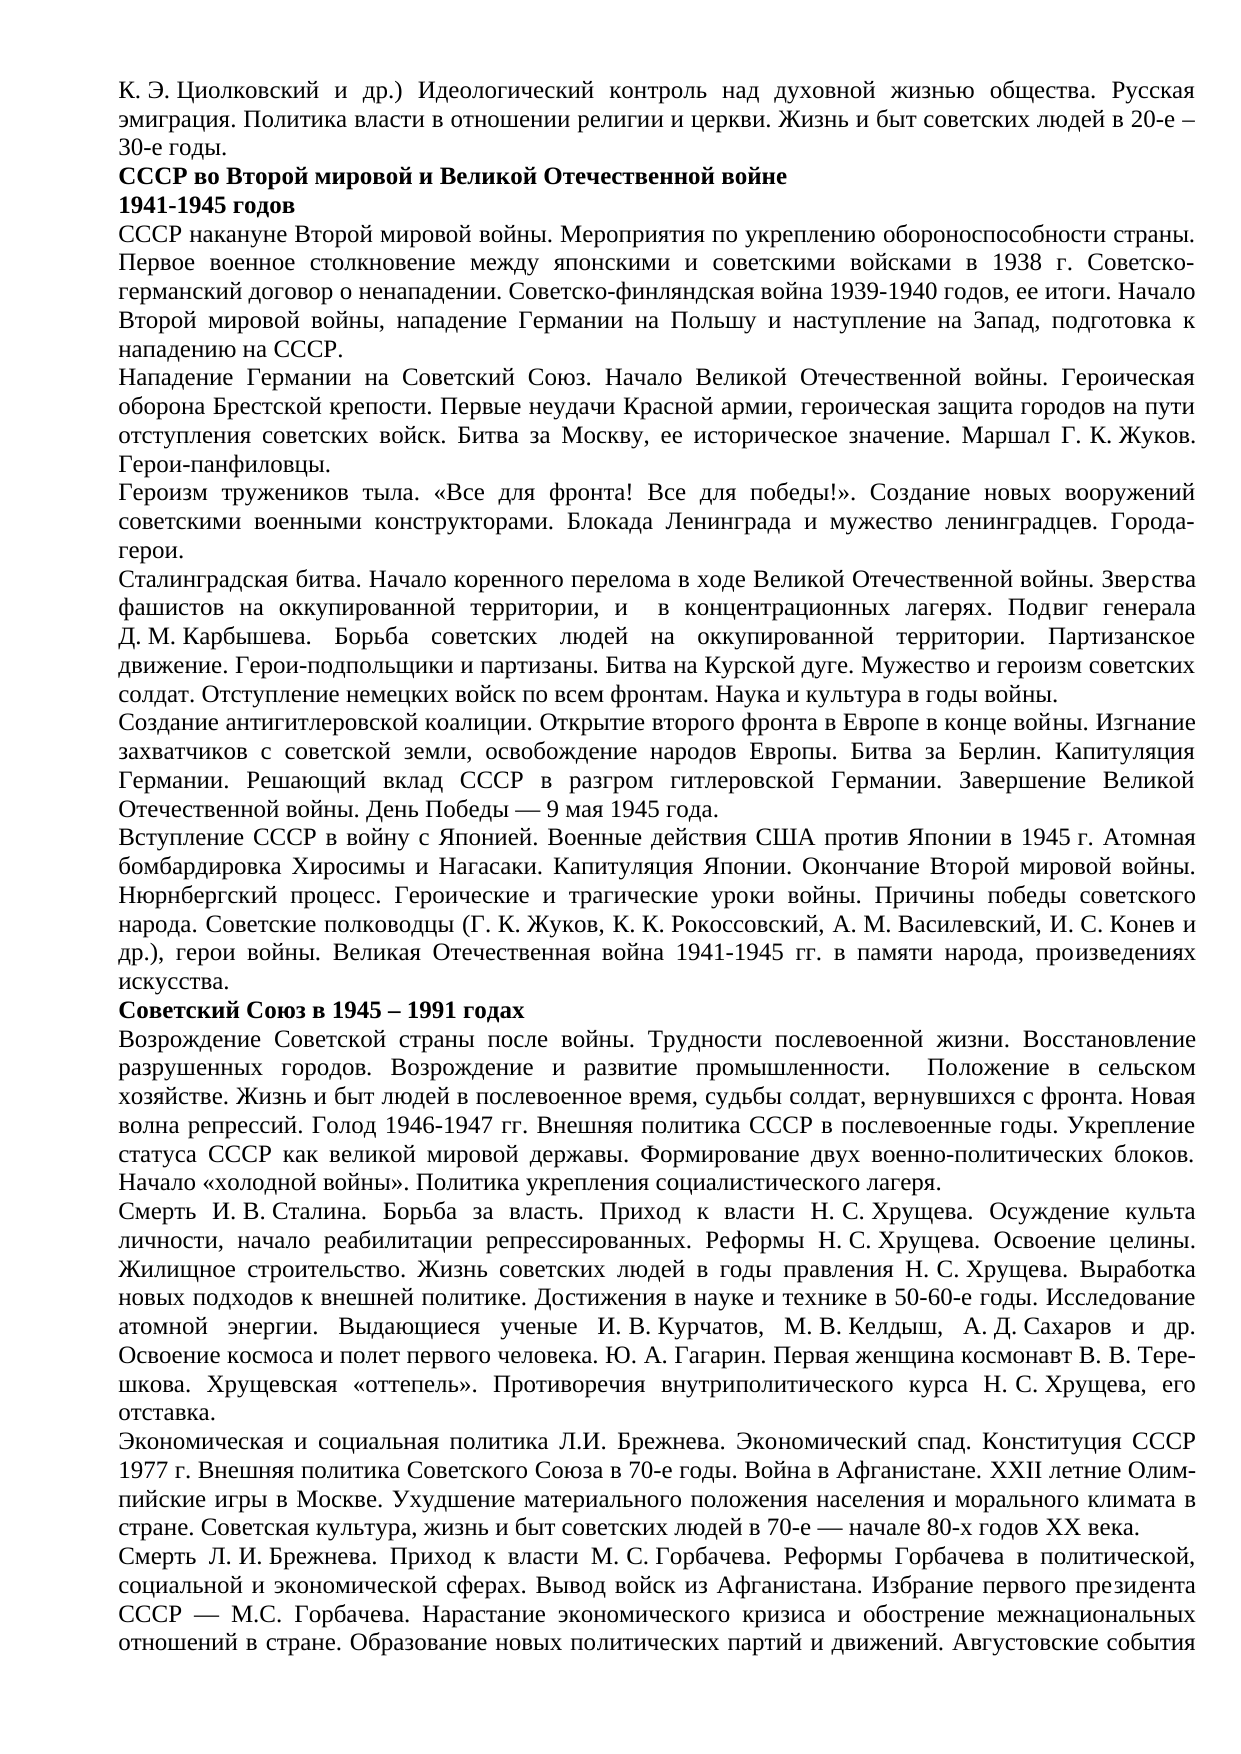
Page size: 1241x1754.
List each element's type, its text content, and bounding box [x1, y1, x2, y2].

text Нападение Германии на Советский Союз. Начало Великой Отечественной войны. Героическая оборона Брестской крепости. Первые неудачи Красной армии, героическая защита городов на пути отступления советских войск. Битва за Москву, ее историческое значение. Маршал Г. К. Жуков. Герои-панфиловцы. [118, 362, 1196, 477]
text Советский Союз в 1945 – 1991 годах [118, 995, 1196, 1024]
text Вступление СССР в войну с Японией. Военные действия США против Японии в 1945 г. Атомная бомбардировка Хиросимы и Нагасаки. Капитуляция Японии. Окончание Второй мировой войны. Нюрнбергский процесс. Героические и трагические уроки войны. Причины победы советского народа. Советские полководцы (Г. К. Жуков, К. К. Рокоссовский, А. М. Василевский, И. С. Конев и др.), герои войны. Великая Отечественная война 1941-1945 гг. в памяти народа, произведениях искусства. [118, 822, 1196, 995]
text СССР накануне Второй мировой войны. Мероприятия по укреплению обороноспособности страны. Первое военное столкновение между японскими и советскими войсками в 1938 г. Советско-германский договор о ненападении. Советско-финляндская война 1939-1940 годов, ее итоги. Начало Второй мировой войны, нападение Германии на Польшу и наступление на Запад, подготовка к нападению на СССР. [118, 219, 1196, 362]
text Сталинградская битва. Начало коренного перелома в ходе Великой Отечественной войны. Зверства фашистов на оккупированной территории, и в концентрационных лагерях. Подвиг генерала Д. М. Карбышева. Борьба советских людей на оккупированной территории. Партизанское движение. Герои-подпольщики и партизаны. Битва на Курской дуге. Мужество и героизм советских солдат. Отступление немецких войск по всем фронтам. Наука и культура в годы войны. [118, 564, 1196, 707]
text 1941-1945 годов [118, 190, 1196, 219]
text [118, 1541, 1196, 1656]
text Возрождение Советской страны после войны. Трудности послевоенной жизни. Восстановление разрушенных городов. Возрождение и развитие промышленности. Положение в сельском хозяйстве. Жизнь и быт людей в послевоенное время, судьбы солдат, вернувшихся с фронта. Новая волна репрессий. Голод 1946-1947 гг. Внешняя политика СССР в послевоенные годы. Укрепление статуса СССР как великой мировой державы. Формирование двух военно-политических блоков. Начало «холодной войны». Политика укрепления социалистического лагеря. [118, 1024, 1196, 1196]
text СССР во Второй мировой и Великой Отечественной войне [118, 161, 1196, 190]
text Экономическая и социальная политика Л.И. Брежнева. Экономический спад. Конституция СССР 1977 г. Внешняя политика Советского Союза в 70-е годы. Война в Афганистане. XXII летние Олимпийские игры в Москве. Ухудшение материального положения населения и морального климата в стране. Советская культура, жизнь и быт советских людей в 70-е ― начале 80-х годов XX века. [118, 1426, 1196, 1541]
text Смерть И. В. Сталина. Борьба за власть. Приход к власти Н. С. Хрущева. Осуждение культа личности, начало реабилитации репрессированных. Реформы Н. С. Хрущева. Освоение целины. Жилищное строительство. Жизнь советских людей в годы правления Н. С. Хрущева. Выработка новых подходов к внешней политике. Достижения в науке и технике в 50-60-е годы. Исследование атомной энергии. Выдающиеся ученые И. В. Курчатов, М. В. Келдыш, А. Д. Сахаров и др. Освоение космоса и полет первого человека. Ю. А. Гагарин. Первая женщина космонавт В. В. Терешкова. Хрущевская «оттепель». Противоречия внутриполитического курса Н. С. Хрущева, его отставка. [118, 1196, 1196, 1426]
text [118, 75, 1196, 161]
text Создание антигитлеровской коалиции. Открытие второго фронта в Европе в конце войны. Изгнание захватчиков с советской земли, освобождение народов Европы. Битва за Берлин. Капитуляция Германии. Решающий вклад СССР в разгром гитлеровской Германии. Завершение Великой Отечественной войны. День Победы ― 9 мая 1945 года. [118, 707, 1196, 822]
text Героизм тружеников тыла. «Все для фронта! Все для победы!». Создание новых вооружений советскими военными конструкторами. Блокада Ленинграда и мужество ленинградцев. Города-герои. [118, 477, 1196, 564]
